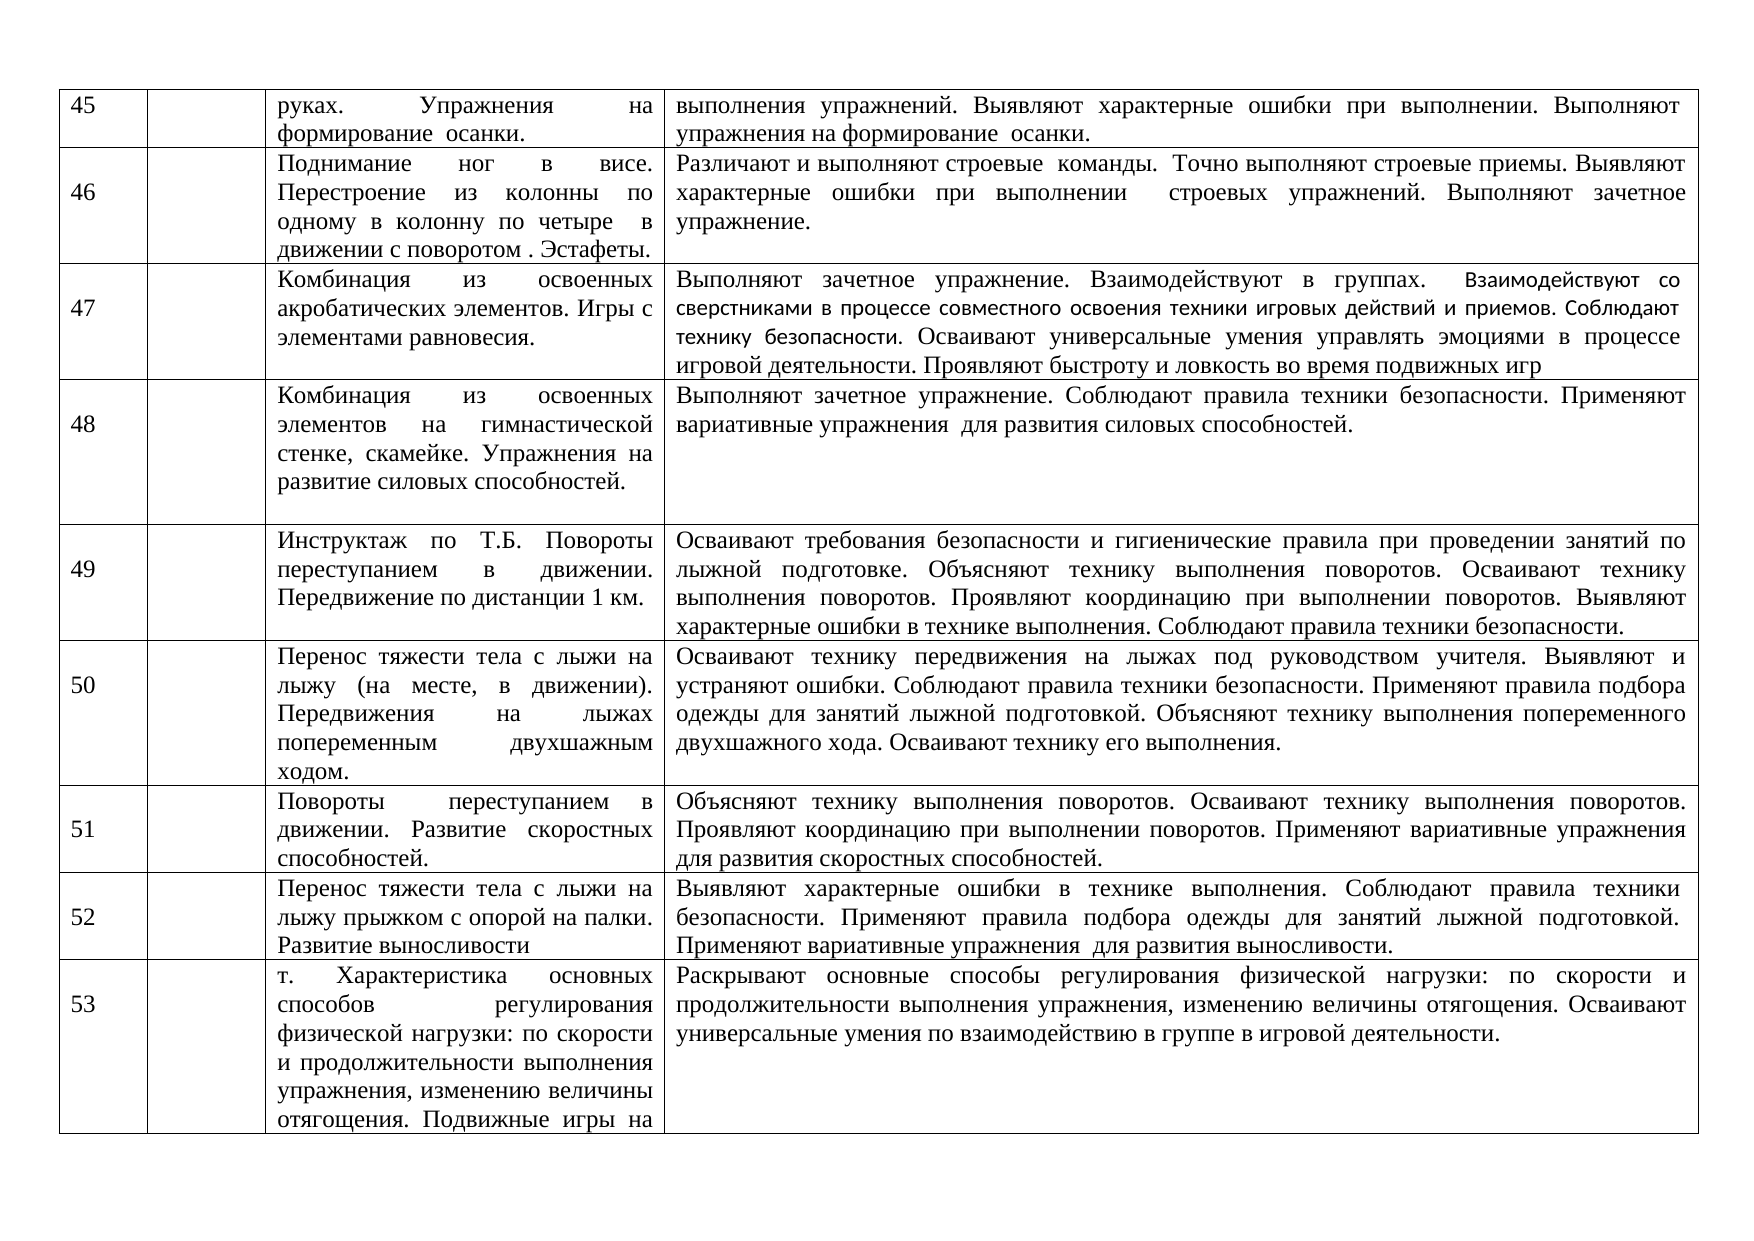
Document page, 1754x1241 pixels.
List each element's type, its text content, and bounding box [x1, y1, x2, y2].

table_cell [148, 525, 265, 640]
table_cell 51 [60, 786, 147, 872]
table_cell Повороты переступанием в движении. Развитие скоростных способностей. [266, 786, 664, 872]
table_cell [266, 90, 664, 147]
table_cell Выявляют характерные ошибки в технике выполнения. Соблюдают правила техники безопасности. Применяют правила подбора одежды для занятий лыжной подготовкой. Применяют вариативные упражнения для развития выносливости. [665, 873, 1698, 959]
table_cell Перенос тяжести тела с лыжи на лыжу (на месте, в движении). Передвижения на лыжах попеременным двухшажным ходом. [266, 641, 664, 785]
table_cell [665, 960, 1698, 1133]
table_cell [148, 873, 265, 959]
table_cell 47 [60, 264, 147, 379]
table_cell [148, 380, 265, 524]
table_cell Осваивают технику передвижения на лыжах под руководством учителя. Выявляют и устраняют ошибки. Соблюдают правила техники безопасности. Применяют правила подбора одежды для занятий лыжной подготовкой. Объясняют технику выполнения попеременного двухшажного хода. Осваивают технику его выполнения. [665, 641, 1698, 785]
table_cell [266, 960, 664, 1133]
table_cell [148, 786, 265, 872]
table_cell 49 [60, 525, 147, 640]
table_cell 45 [60, 90, 147, 147]
table_cell [148, 960, 265, 1133]
table_cell Комбинация из освоенных акробатических элементов. Игры с элементами равновесия. [266, 264, 664, 379]
table_cell 48 [60, 380, 147, 524]
table_cell [148, 264, 265, 379]
table_cell 53 [60, 960, 147, 1133]
table_cell 50 [60, 641, 147, 785]
table_cell 52 [60, 873, 147, 959]
table_cell [148, 641, 265, 785]
table_cell Перенос тяжести тела с лыжи на лыжу прыжком с опорой на палки. Развитие выносливости [266, 873, 664, 959]
table_cell Выполняют зачетное упражнение. Взаимодействуют в группах. Взаимодействуют со сверстниками в процессе совместного освоения техники игровых действий и приемов. Соблюдают технику безопасности. Осваивают универсальные умения управлять эмоциями в процессе игровой деятельности. Проявляют быстроту и ловкость во время подвижных игр [665, 264, 1698, 379]
table_cell Осваивают требования безопасности и гигиенические правила при проведении занятий по лыжной подготовке. Объясняют технику выполнения поворотов. Осваивают технику выполнения поворотов. Проявляют координацию при выполнении поворотов. Выявляют характерные ошибки в технике выполнения. Соблюдают правила техники безопасности. [665, 525, 1698, 640]
table_cell [148, 90, 265, 147]
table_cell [665, 90, 1698, 147]
table_cell Различают и выполняют строевые команды. Точно выполняют строевые приемы. Выявляют характерные ошибки при выполнении строевых упражнений. Выполняют зачетное упражнение. [665, 148, 1698, 263]
table_cell Поднимание ног в висе. Перестроение из колонны по одному в колонну по четыре в движении с поворотом . Эстафеты. [266, 148, 664, 263]
table_cell 46 [60, 148, 147, 263]
table_cell Инструктаж по Т.Б. Повороты переступанием в движении. Передвижение по дистанции 1 км. [266, 525, 664, 640]
table_cell [148, 148, 265, 263]
table_cell Объясняют технику выполнения поворотов. Осваивают технику выполнения поворотов. Проявляют координацию при выполнении поворотов. Применяют вариативные упражнения для развития скоростных способностей. [665, 786, 1698, 872]
table_cell Комбинация из освоенных элементов на гимнастической стенке, скамейке. Упражнения на развитие силовых способностей. [266, 380, 664, 524]
table_cell Выполняют зачетное упражнение. Соблюдают правила техники безопасности. Применяют вариативные упражнения для развития силовых способностей. [665, 380, 1698, 524]
